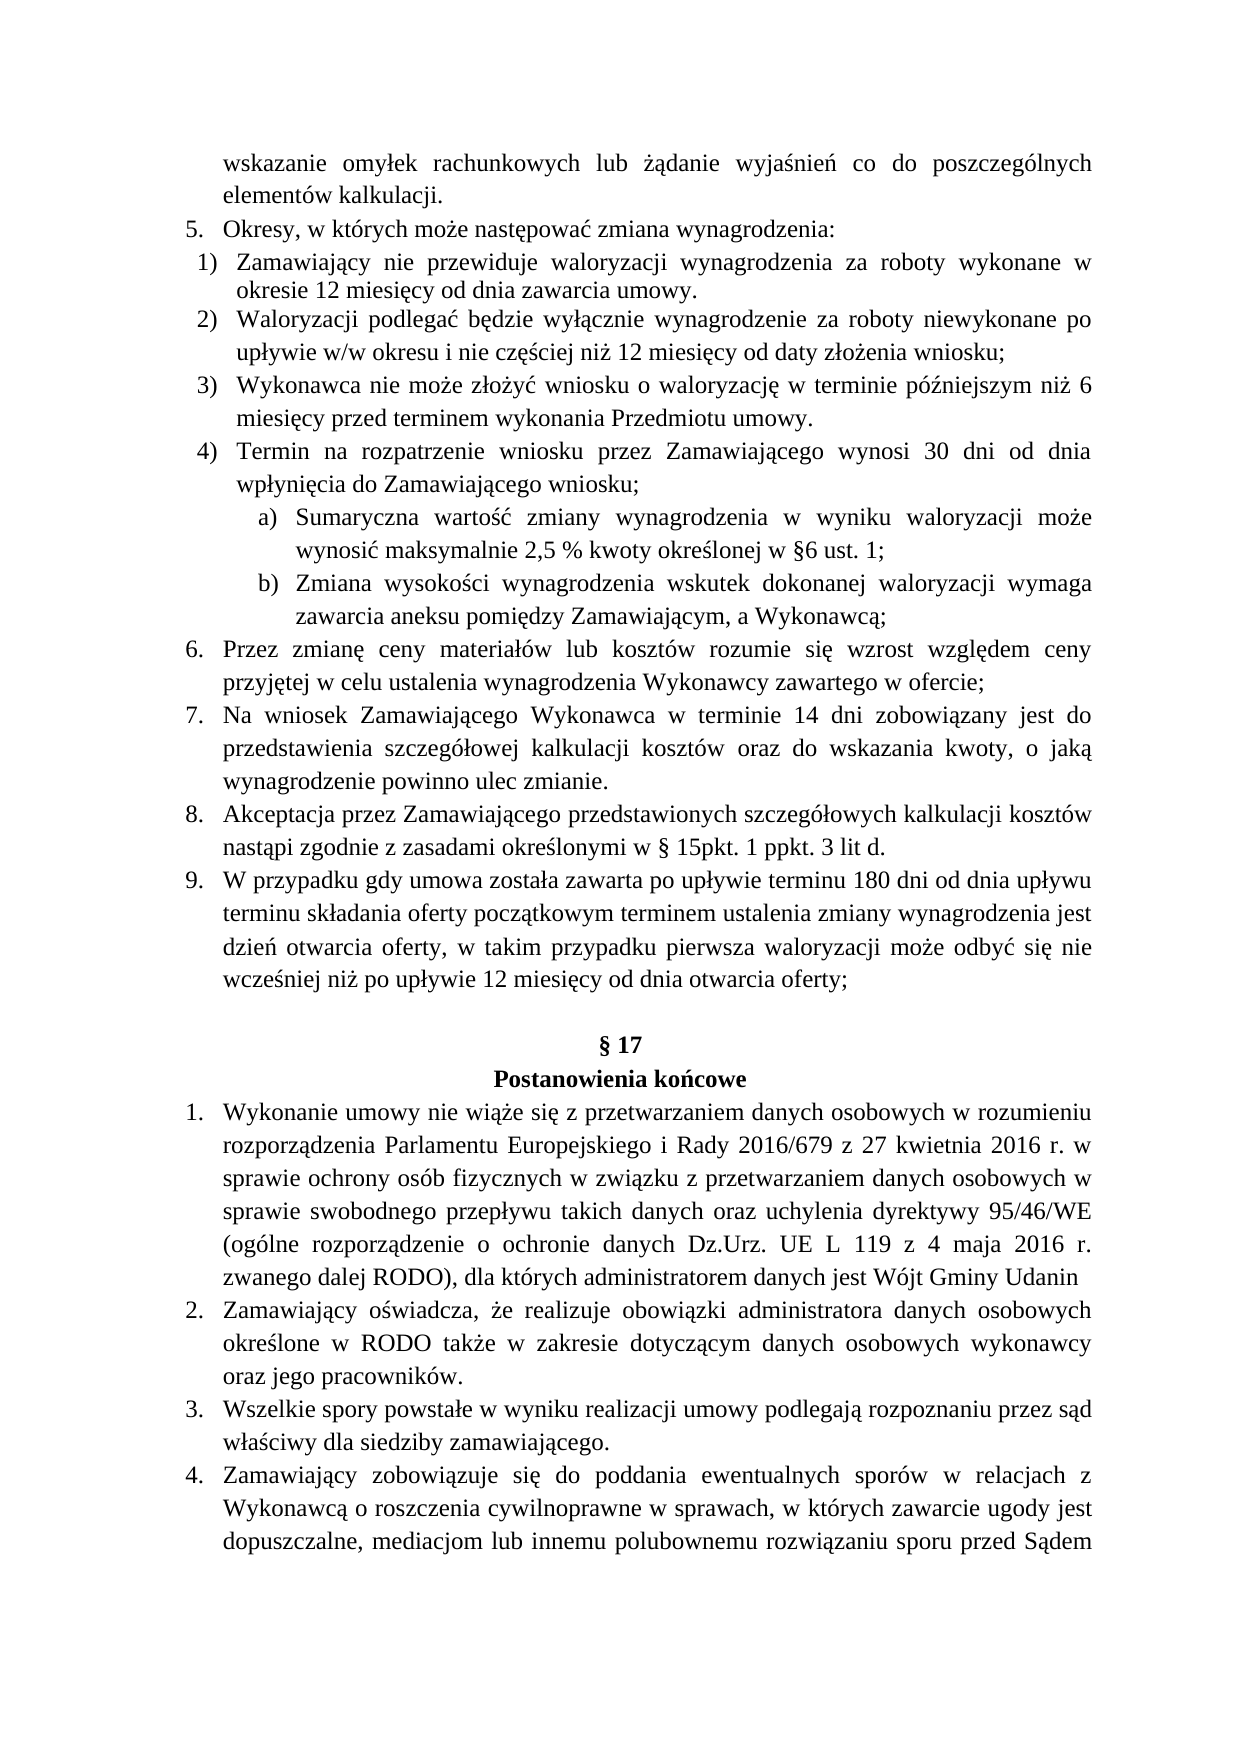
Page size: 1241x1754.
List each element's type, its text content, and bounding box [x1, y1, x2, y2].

list Wszelkie spory powstałe w wyniku realizacji umowy podlegają rozpoznaniu przez sąd właściwy dla siedziby zamawiającego. [185, 1394, 1093, 1456]
list Wykonawca nie może złożyć wniosku o waloryzację w terminie późniejszym niż 6 miesięcy przed terminem wykonania Przedmiotu umowy. [217, 370, 1093, 432]
list Na wniosek Zamawiającego Wykonawca w terminie 14 dni zobowiązany jest do przedstawienia szczegółowej kalkulacji kosztów oraz do wskazania kwoty, o jaką wynagrodzenie powinno ulec zmianie. [185, 700, 1093, 795]
list Wykonanie umowy nie wiąże się z przetwarzaniem danych osobowych w rozumieniu rozporządzenia Parlamentu Europejskiego i Rady 2016/679 z 27 kwietnia 2016 r. w sprawie ochrony osób fizycznych w związku z przetwarzaniem danych osobowych w sprawie swobodnego przepływu takich danych oraz uchylenia dyrektywy 95/46/WE (ogólne rozporządzenie o ochronie danych Dz.Urz. UE L 119 z 4 maja 2016 r. zwanego dalej RODO), dla których administratorem danych jest Wójt Gminy Udanin [185, 1097, 1093, 1291]
list Zmiana wysokości wynagrodzenia wskutek dokonanej waloryzacji wymaga zawarcia aneksu pomiędzy Zamawiającym, a Wykonawcą; [258, 568, 1093, 630]
text Postanowienia końcowe [148, 1064, 1093, 1092]
list W przypadku gdy umowa została zawarta po upływie terminu 180 dni od dnia upływu terminu składania oferty początkowym terminem ustalenia zmiany wynagrodzenia jest dzień otwarcia oferty, w takim przypadku pierwsza waloryzacji może odbyć się nie wcześniej niż po upływie 12 miesięcy od dnia otwarcia oferty; [185, 866, 1093, 993]
list Zamawiający oświadcza, że realizuje obowiązki administratora danych osobowych określone w RODO także w zakresie dotyczącym danych osobowych wykonawcy oraz jego pracowników. [185, 1295, 1093, 1389]
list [185, 148, 1093, 209]
list Zamawiający nie przewiduje waloryzacji wynagrodzenia za roboty wykonane w okresie 12 miesięcy od dnia zawarcia umowy. [217, 247, 1093, 304]
list Akceptacja przez Zamawiającego przedstawionych szczegółowych kalkulacji kosztów nastąpi zgodnie z zasadami określonymi w § 15pkt. 1 ppkt. 3 lit d. [185, 799, 1093, 861]
text § 17 [148, 1031, 1093, 1059]
list Termin na rozpatrzenie wniosku przez Zamawiającego wynosi 30 dni od dnia wpłynięcia do Zamawiającego wniosku; [217, 436, 1093, 498]
list Waloryzacji podlegać będzie wyłącznie wynagrodzenie za roboty niewykonane po upływie w/w okresu i nie częściej niż 12 miesięcy od daty złożenia wniosku; [217, 304, 1093, 366]
list Sumaryczna wartość zmiany wynagrodzenia w wyniku waloryzacji może wynosić maksymalnie 2,5 % kwoty określonej w §6 ust. 1; [258, 502, 1093, 564]
list Okresy, w których może następować zmiana wynagrodzenia: [185, 214, 1093, 242]
list Przez zmianę ceny materiałów lub kosztów rozumie się wzrost względem ceny przyjętej w celu ustalenia wynagrodzenia Wykonawcy zawartego w ofercie; [185, 634, 1093, 696]
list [185, 1460, 1093, 1555]
